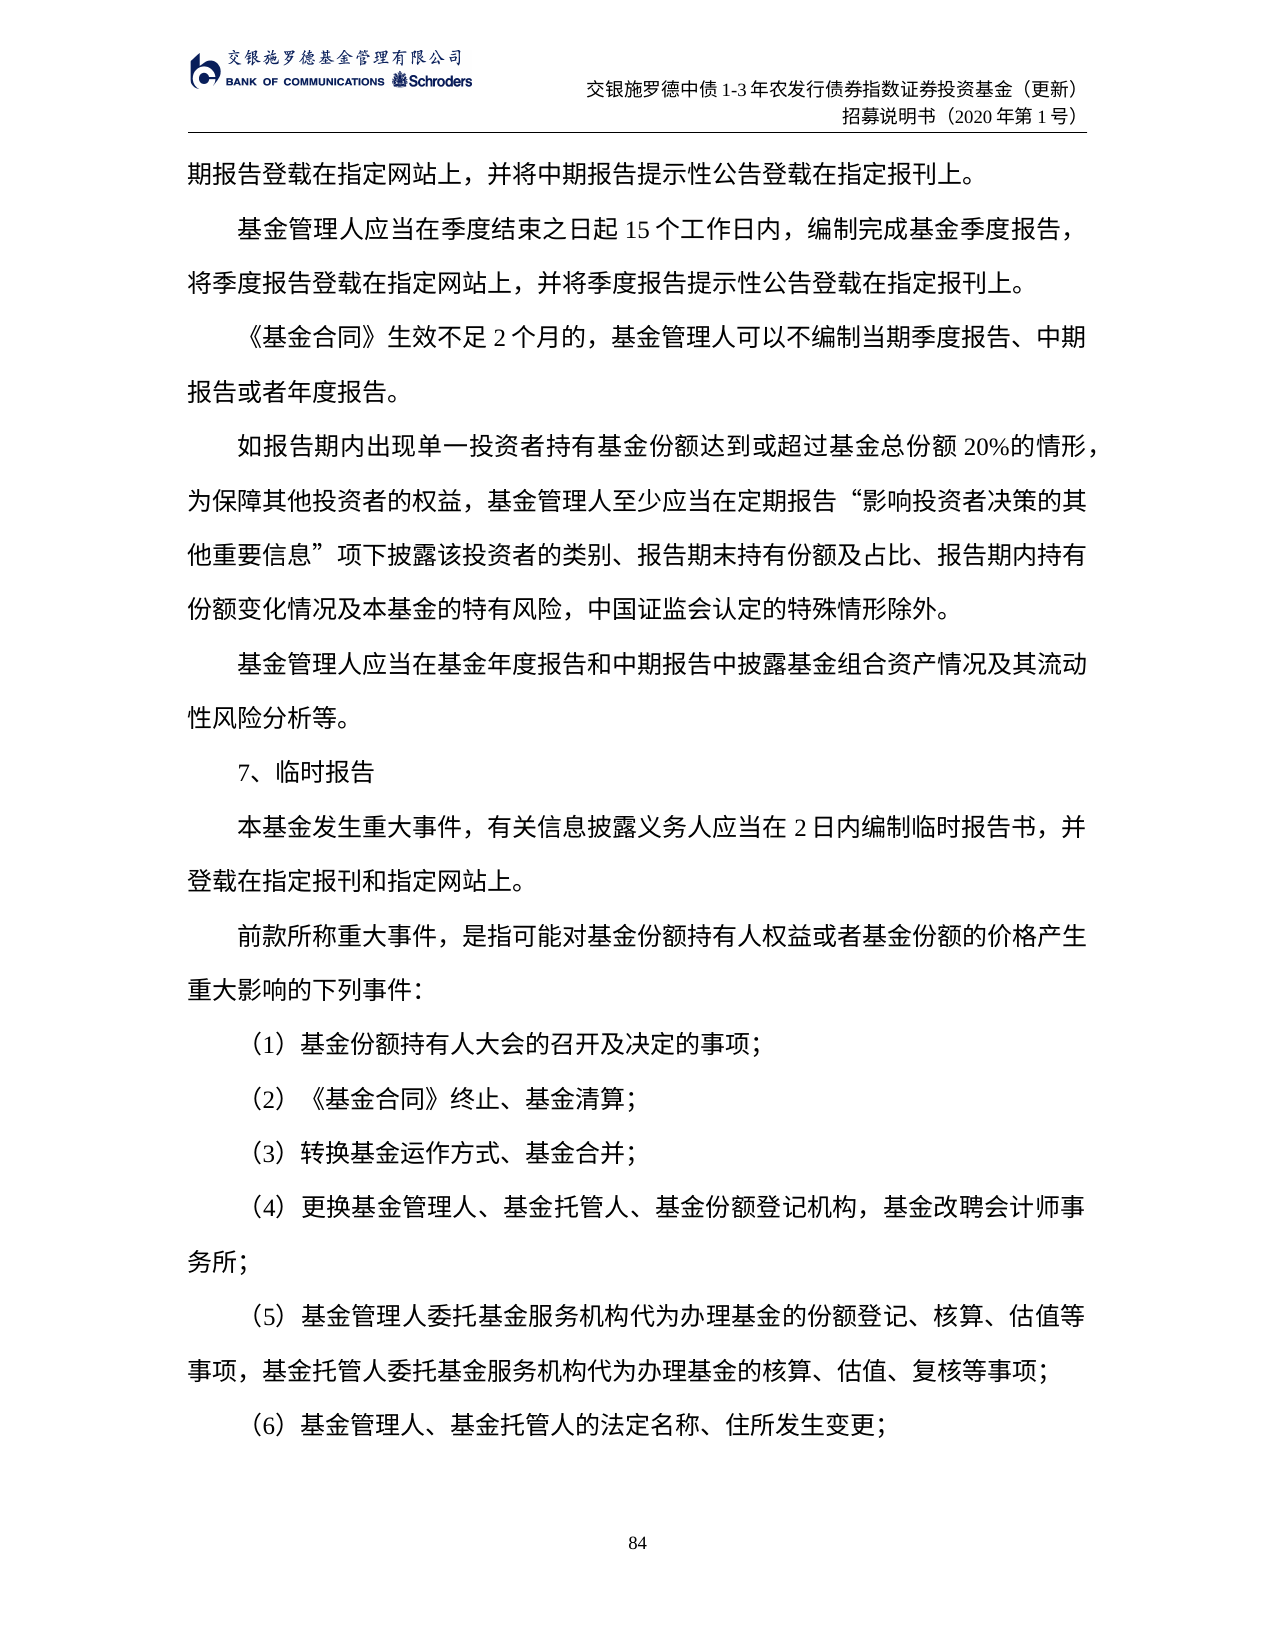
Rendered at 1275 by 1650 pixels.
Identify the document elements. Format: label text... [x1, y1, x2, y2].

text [187, 155, 1087, 191]
text 《基金合同》生效不足2个月的，基金管理人可以不编制当期季度报告、中期报告或者年度报告。 [187, 318, 1087, 408]
text 本基金发生重大事件，有关信息披露义务人应当在2日内编制临时报告书，并登载在指定报刊和指定网站上。 [187, 807, 1087, 898]
text （1）基金份额持有人大会的召开及决定的事项； [187, 1025, 1087, 1061]
text （6）基金管理人、基金托管人的法定名称、住所发生变更； [187, 1405, 1087, 1442]
picture [190, 50, 472, 89]
text （4）更换基金管理人、基金托管人、基金份额登记机构，基金改聘会计师事务所； [187, 1188, 1087, 1278]
text 如报告期内出现单一投资者持有基金份额达到或超过基金总份额20%的情形，为保障其他投资者的权益，基金管理人至少应当在定期报告“影响投资者决策的其他重要信息”项下披露该投资者的类别、报告期末持有份额及占比、报告期内持有份额变化情况及本基金的特有风险，中国证监会认定的特殊情形除外。 [187, 427, 1087, 626]
text 7、临时报告 [187, 753, 1087, 789]
text 前款所称重大事件，是指可能对基金份额持有人权益或者基金份额的价格产生重大影响的下列事件： [187, 916, 1087, 1007]
text （3）转换基金运作方式、基金合并； [187, 1133, 1087, 1170]
text 基金管理人应当在季度结束之日起15个工作日内，编制完成基金季度报告，将季度报告登载在指定网站上，并将季度报告提示性公告登载在指定报刊上。 [187, 209, 1087, 300]
text 基金管理人应当在基金年度报告和中期报告中披露基金组合资产情况及其流动性风险分析等。 [187, 644, 1087, 735]
text （2）《基金合同》终止、基金清算； [187, 1079, 1087, 1115]
text （5）基金管理人委托基金服务机构代为办理基金的份额登记、核算、估值等事项，基金托管人委托基金服务机构代为办理基金的核算、估值、复核等事项； [187, 1297, 1087, 1387]
